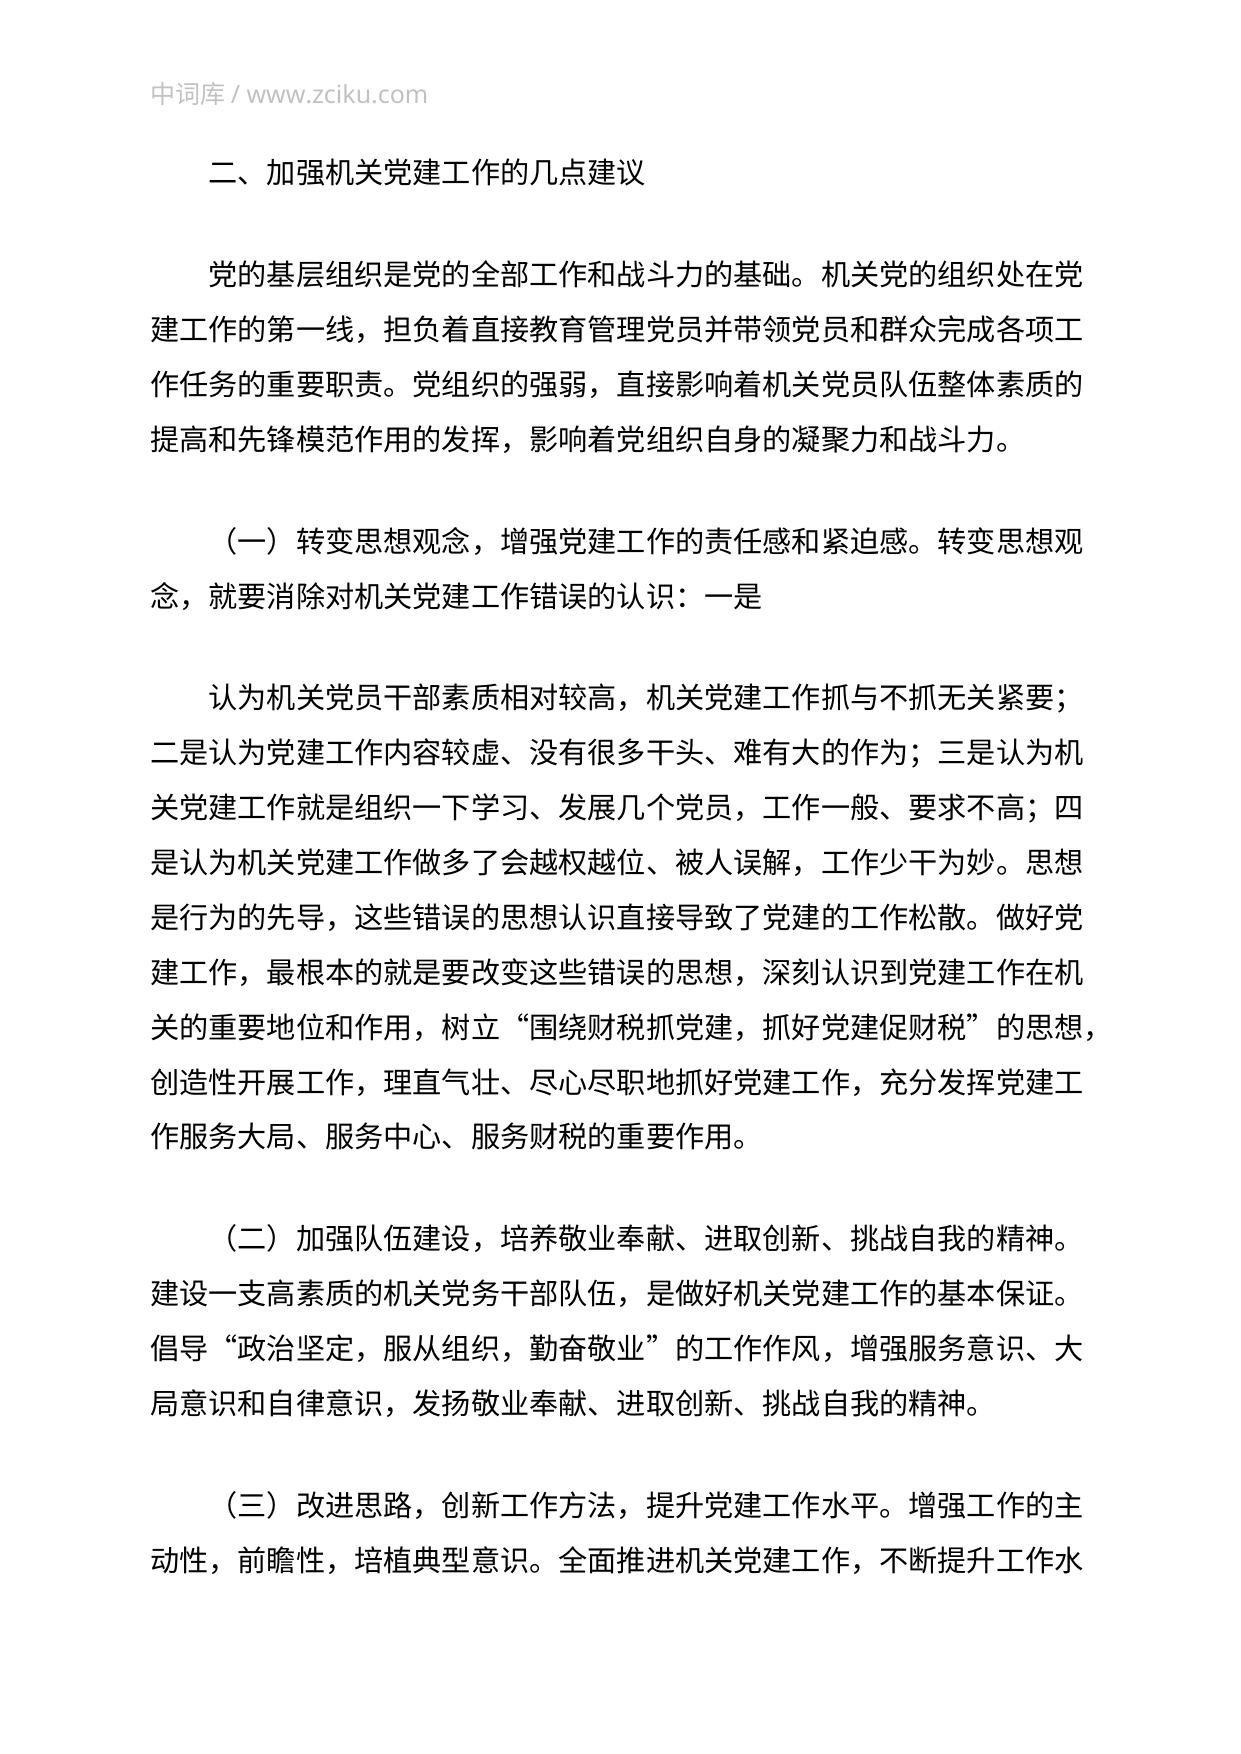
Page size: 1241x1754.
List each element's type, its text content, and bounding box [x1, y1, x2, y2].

text （二）加强队伍建设，培养敬业奉献、进取创新、挑战自我的精神。建设一支高素质的机关党务干部队伍，是做好机关党建工作的基本保证。倡导“政治坚定，服从组织，勤奋敬业”的工作作风，增强服务意识、大局意识和自律意识，发扬敬业奉献、进取创新、挑战自我的精神。 [150, 1216, 1090, 1423]
text 党的基层组织是党的全部工作和战斗力的基础。机关党的组织处在党建工作的第一线，担负着直接教育管理党员并带领党员和群众完成各项工作任务的重要职责。党组织的强弱，直接影响着机关党员队伍整体素质的提高和先锋模范作用的发挥，影响着党组织自身的凝聚力和战斗力。 [150, 252, 1090, 459]
text （一）转变思想观念，增强党建工作的责任感和紧迫感。转变思想观念，就要消除对机关党建工作错误的认识：一是 [150, 518, 1090, 615]
text 认为机关党员干部素质相对较高，机关党建工作抓与不抓无关紧要；二是认为党建工作内容较虚、没有很多干头、难有大的作为；三是认为机关党建工作就是组织一下学习、发展几个党员，工作一般、要求不高；四是认为机关党建工作做多了会越权越位、被人误解，工作少干为妙。思想是行为的先导，这些错误的思想认识直接导致了党建的工作松散。做好党建工作，最根本的就是要改变这些错误的思想，深刻认识到党建工作在机关的重要地位和作用，树立“围绕财税抓党建，抓好党建促财税”的思想，创造性开展工作，理直气壮、尽心尽职地抓好党建工作，充分发挥党建工作服务大局、服务中心、服务财税的重要作用。 [150, 675, 1090, 1156]
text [150, 1482, 1090, 1579]
text 二、加强机关党建工作的几点建议 [150, 150, 1090, 192]
